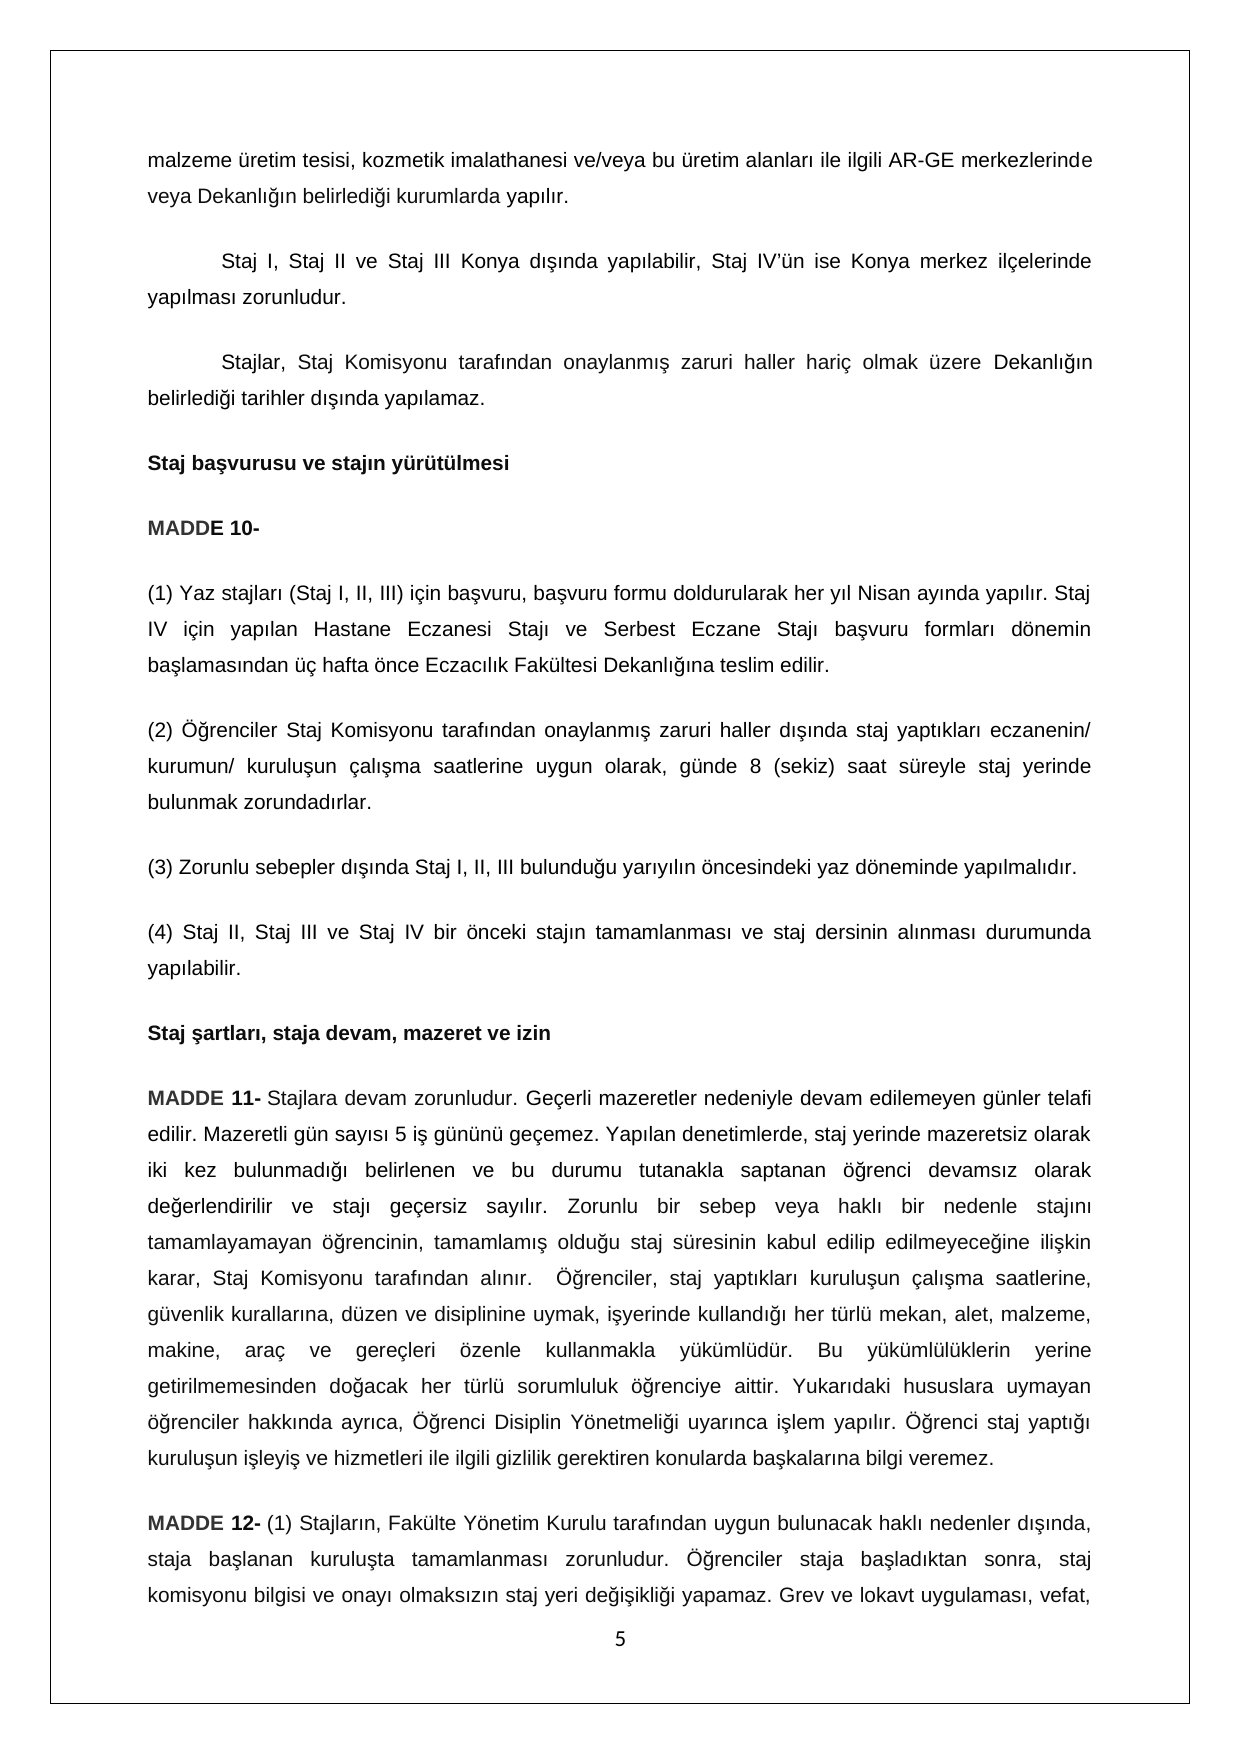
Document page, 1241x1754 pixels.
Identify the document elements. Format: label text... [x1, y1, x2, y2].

text Staj I, Staj II ve Staj III Konya dışında yapılabilir, Staj IV’ün ise Konya merkez ilçelerinde yapılması zorunludur. [147, 248, 1093, 308]
text MADDE 11- Stajlara devam zorunludur. Geçerli mazeretler nedeniyle devam edilemeyen günler telafi edilir. Mazeretli gün sayısı 5 iş gününü geçemez. Yapılan denetimlerde, staj yerinde mazeretsiz olarak iki kez bulunmadığı belirlenen ve bu durumu tutanakla saptanan öğrenci devamsız olarak değerlendirilir ve stajı geçersiz sayılır. Zorunlu bir sebep veya haklı bir nedenle stajını tamamlayamayan öğrencinin, tamamlamış olduğu staj süresinin kabul edilip edilmeyeceğine ilişkin karar, Staj Komisyonu tarafından alınır. Öğrenciler, staj yaptıkları kuruluşun çalışma saatlerine, güvenlik kurallarına, düzen ve disiplinine uymak, işyerinde kullandığı her türlü mekan, alet, malzeme, makine, araç ve gereçleri özenle kullanmakla yükümlüdür. Bu yükümlülüklerin yerine getirilmemesinden doğacak her türlü sorumluluk öğrenciye aittir. Yukarıdaki hususlara uymayan öğrenciler hakkında ayrıca, Öğrenci Disiplin Yönetmeliği uyarınca işlem yapılır. Öğrenci staj yaptığı kuruluşun işleyiş ve hizmetleri ile ilgili gizlilik gerektiren konularda başkalarına bilgi veremez. [147, 1086, 1093, 1469]
text Staj şartları, staja devam, mazeret ve izin [147, 1021, 1093, 1045]
text (2) Öğrenciler Staj Komisyonu tarafından onaylanmış zaruri haller dışında staj yaptıkları eczanenin/ kurumun/ kuruluşun çalışma saatlerine uygun olarak, günde 8 (sekiz) saat süreyle staj yerinde bulunmak zorundadırlar. [147, 718, 1093, 814]
text Stajlar, Staj Komisyonu tarafından onaylanmış zaruri haller hariç olmak üzere Dekanlığın belirlediği tarihler dışında yapılamaz. [147, 349, 1093, 409]
text (3) Zorunlu sebepler dışında Staj I, II, III bulunduğu yarıyılın öncesindeki yaz döneminde yapılmalıdır. [147, 855, 1093, 879]
text (4) Staj II, Staj III ve Staj IV bir önceki stajın tamamlanması ve staj dersinin alınması durumunda yapılabilir. [147, 920, 1093, 980]
text MADDE 10- [147, 516, 1093, 540]
text Staj başvurusu ve stajın yürütülmesi [147, 451, 1093, 474]
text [147, 147, 1093, 207]
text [147, 1511, 1093, 1606]
text (1) Yaz stajları (Staj I, II, III) için başvuru, başvuru formu doldurularak her yıl Nisan ayında yapılır. Staj IV için yapılan Hastane Eczanesi Stajı ve Serbest Eczane Stajı başvuru formları dönemin başlamasından üç hafta önce Eczacılık Fakültesi Dekanlığına teslim edilir. [147, 581, 1093, 677]
